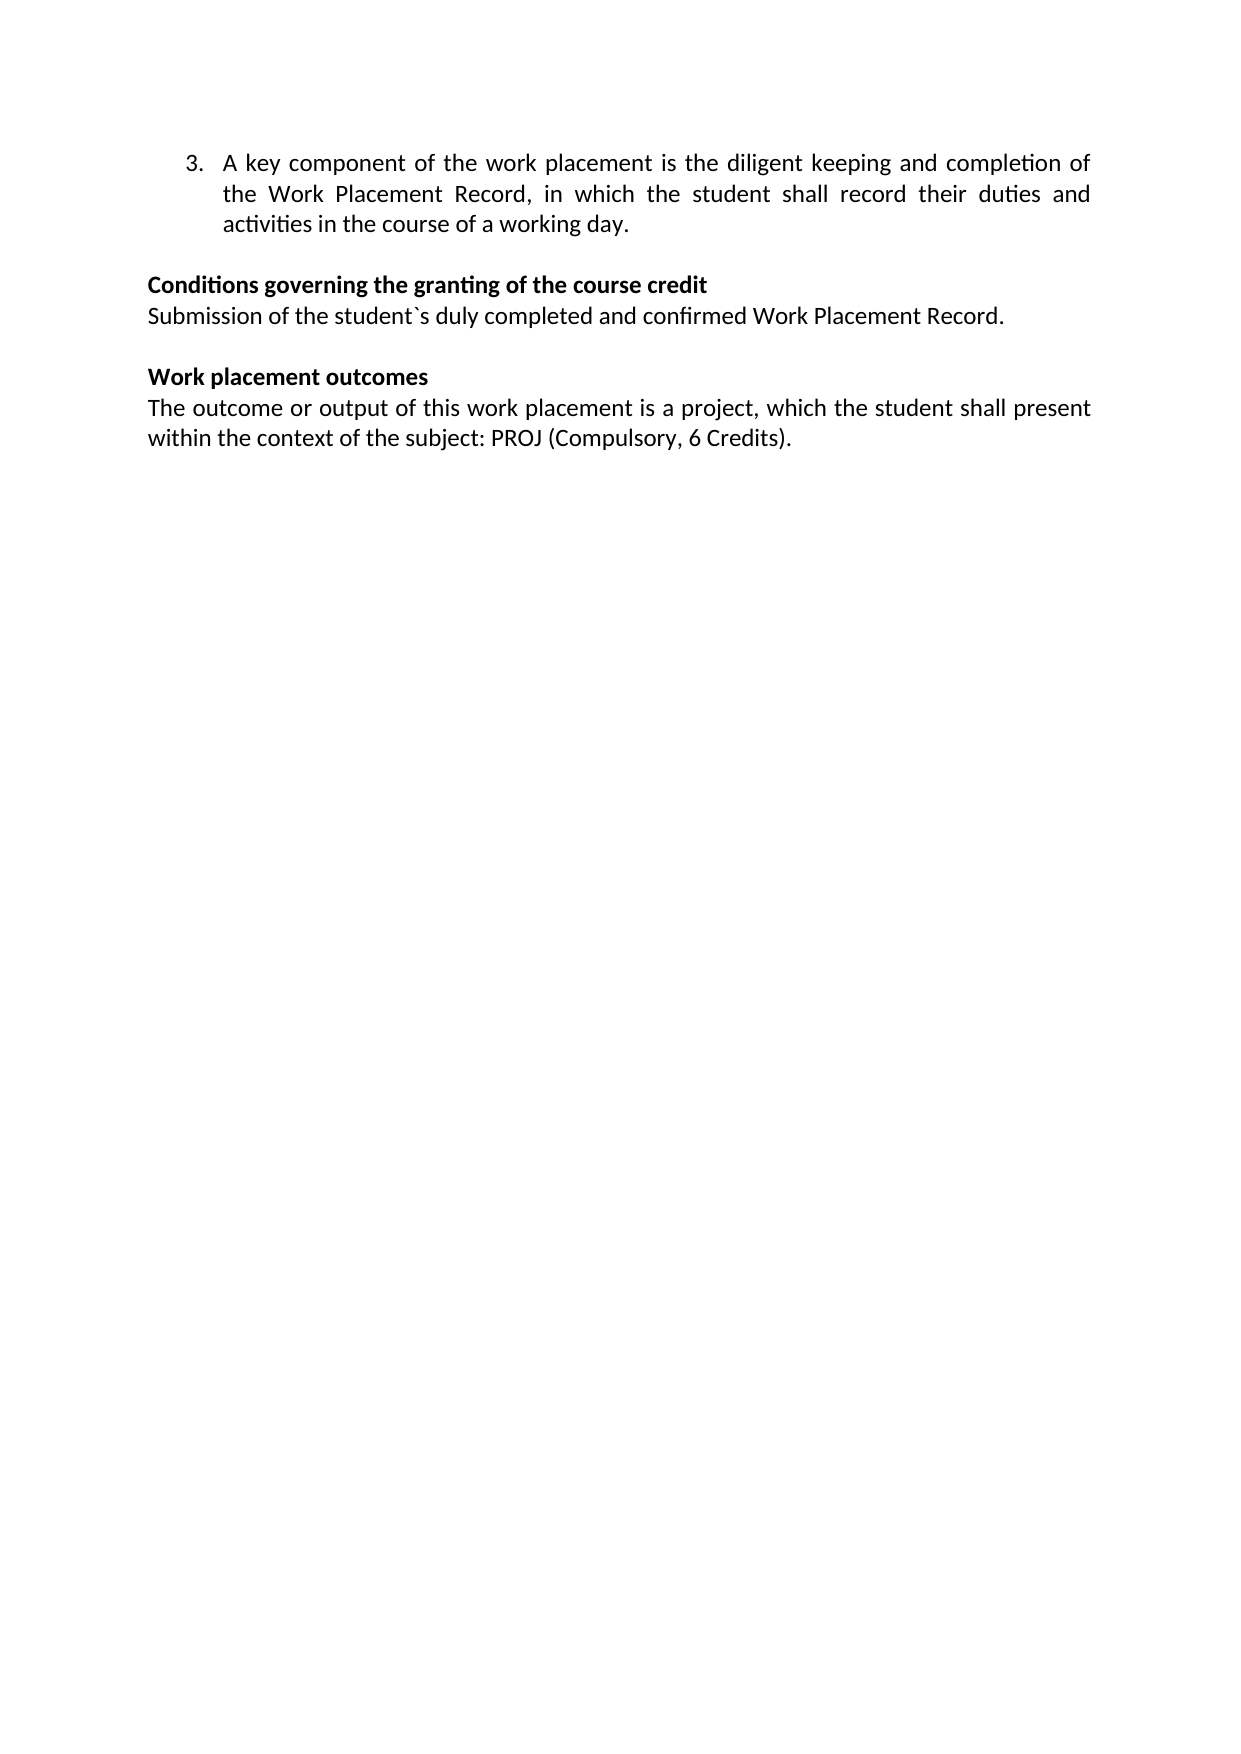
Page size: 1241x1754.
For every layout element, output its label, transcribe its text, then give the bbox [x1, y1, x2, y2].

text Submission of the student`s duly completed and confirmed Work Placement Record. [148, 300, 1093, 331]
text Conditions governing the granting of the course credit [148, 239, 1093, 300]
text The outcome or output of this work placement is a project, which the student shall present within the context of the subject: PROJ (Compulsory, 6 Credits). [148, 392, 1093, 453]
list A key component of the work placement is the diligent keeping and completion of the Work Placement Record, in which the student shall record their duties and activities in the course of a working day. [185, 148, 1093, 239]
text Work placement outcomes [148, 361, 1093, 392]
